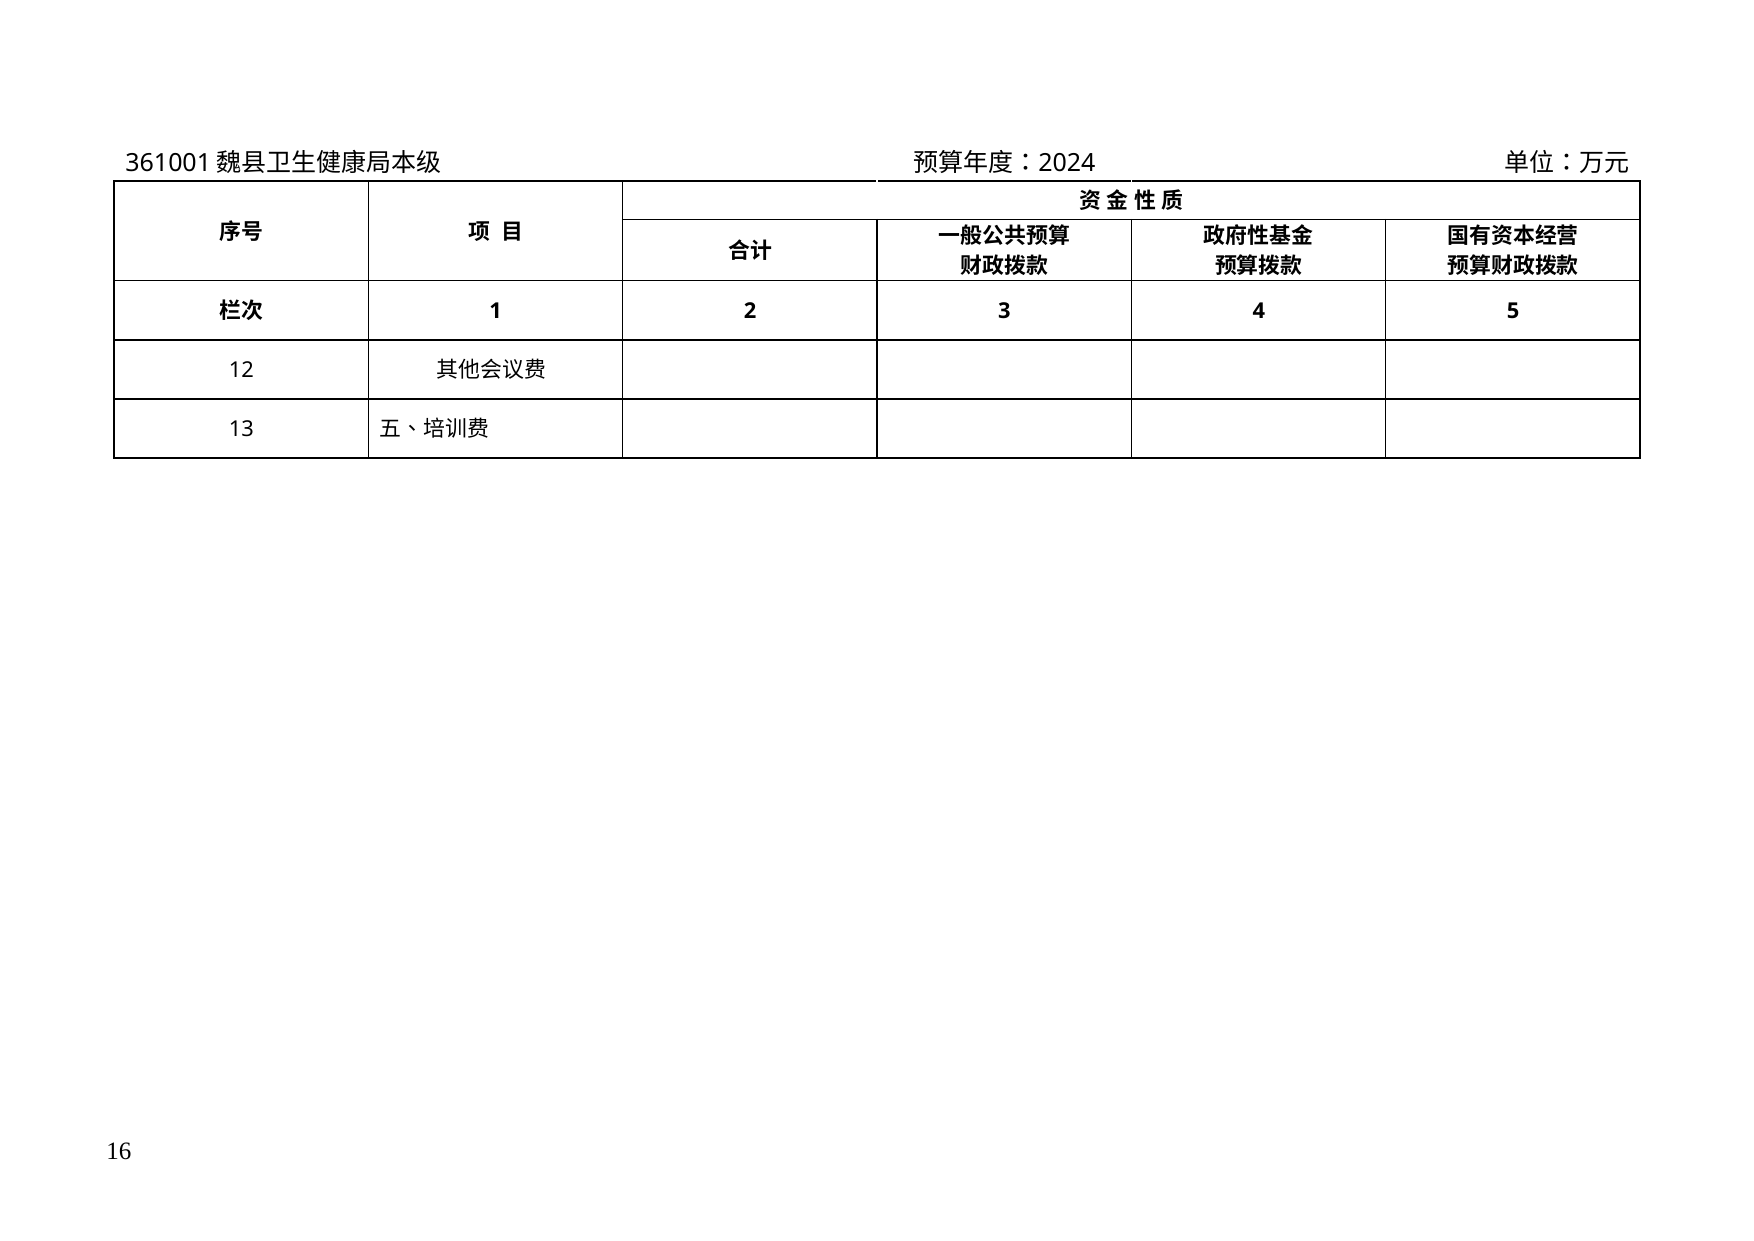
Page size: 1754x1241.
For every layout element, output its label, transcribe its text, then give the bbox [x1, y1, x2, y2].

table_cell [878, 400, 1131, 457]
table_cell [878, 341, 1131, 398]
table_cell [1132, 341, 1385, 398]
table_cell 5 [1386, 281, 1639, 339]
table_cell 13 [115, 400, 368, 457]
table_cell 1 [369, 281, 622, 339]
table_header 单位：万元 [1132, 143, 1639, 180]
table_header 预算年度：2024 [878, 143, 1131, 180]
table_cell 资 金 性 质 [623, 182, 1639, 219]
table_cell 政府性基金 预算拨款 [1132, 220, 1385, 280]
table_cell 项 目 [369, 182, 622, 280]
table_cell 其他会议费 [369, 341, 622, 398]
table_cell 一般公共预算 财政拨款 [878, 220, 1131, 280]
table_cell 3 [878, 281, 1131, 339]
table_cell [623, 400, 876, 457]
table_cell 国有资本经营 预算财政拨款 [1386, 220, 1639, 280]
table_header 361001魏县卫生健康局本级 [115, 143, 876, 180]
table_cell 2 [623, 281, 876, 339]
table_cell [1132, 400, 1385, 457]
table_cell 五、培训费 [369, 400, 622, 457]
table_cell 栏次 [115, 281, 368, 339]
table_cell [623, 341, 876, 398]
table_cell 12 [115, 341, 368, 398]
table_cell 序号 [115, 182, 368, 280]
table_cell [1386, 341, 1639, 398]
table_cell [1386, 400, 1639, 457]
table_cell 4 [1132, 281, 1385, 339]
table_cell 合计 [623, 220, 876, 280]
